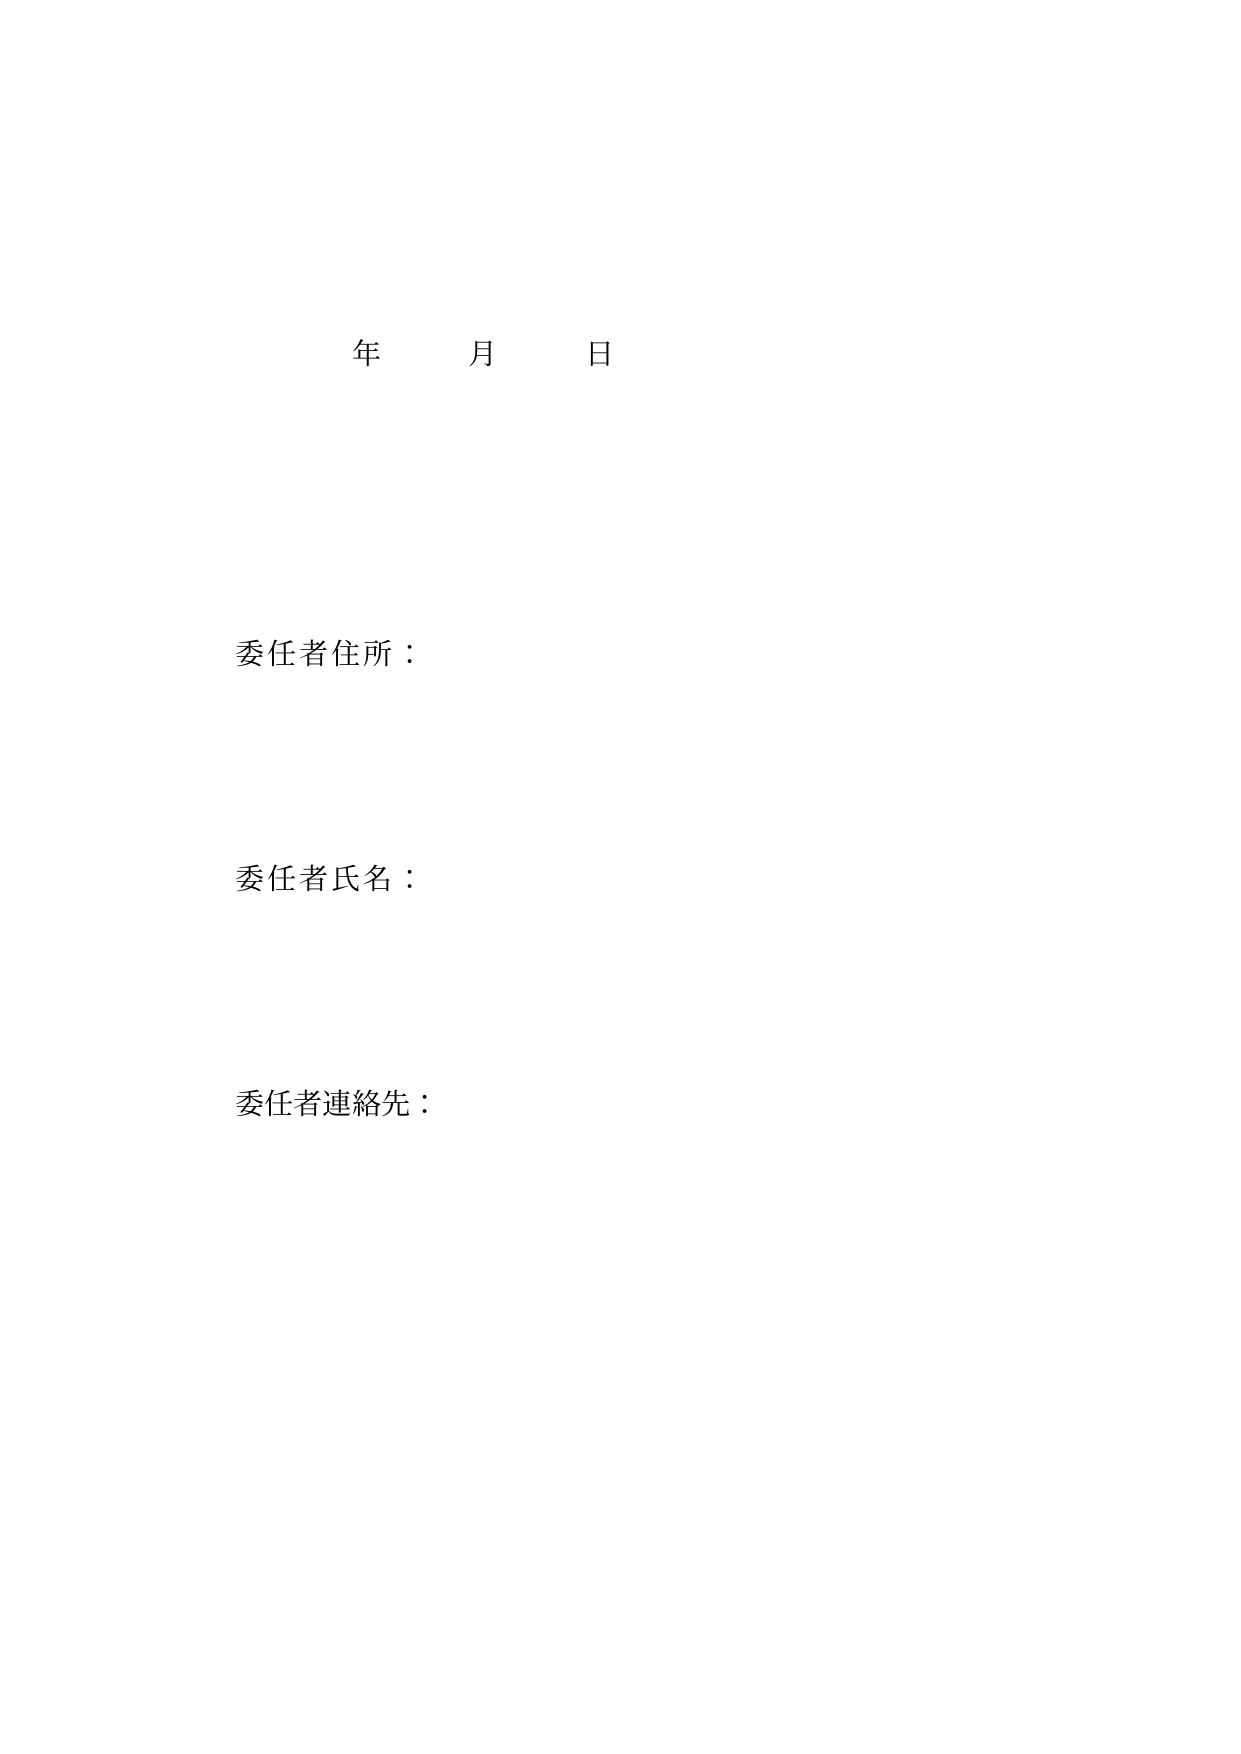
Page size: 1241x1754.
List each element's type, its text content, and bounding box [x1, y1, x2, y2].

text １１１委任者住所： [148, 614, 1092, 689]
text 年 月 日 [148, 314, 1092, 389]
text １１１委任者氏名： [148, 839, 1092, 914]
text １１１委任者連絡先： [148, 1064, 1092, 1139]
